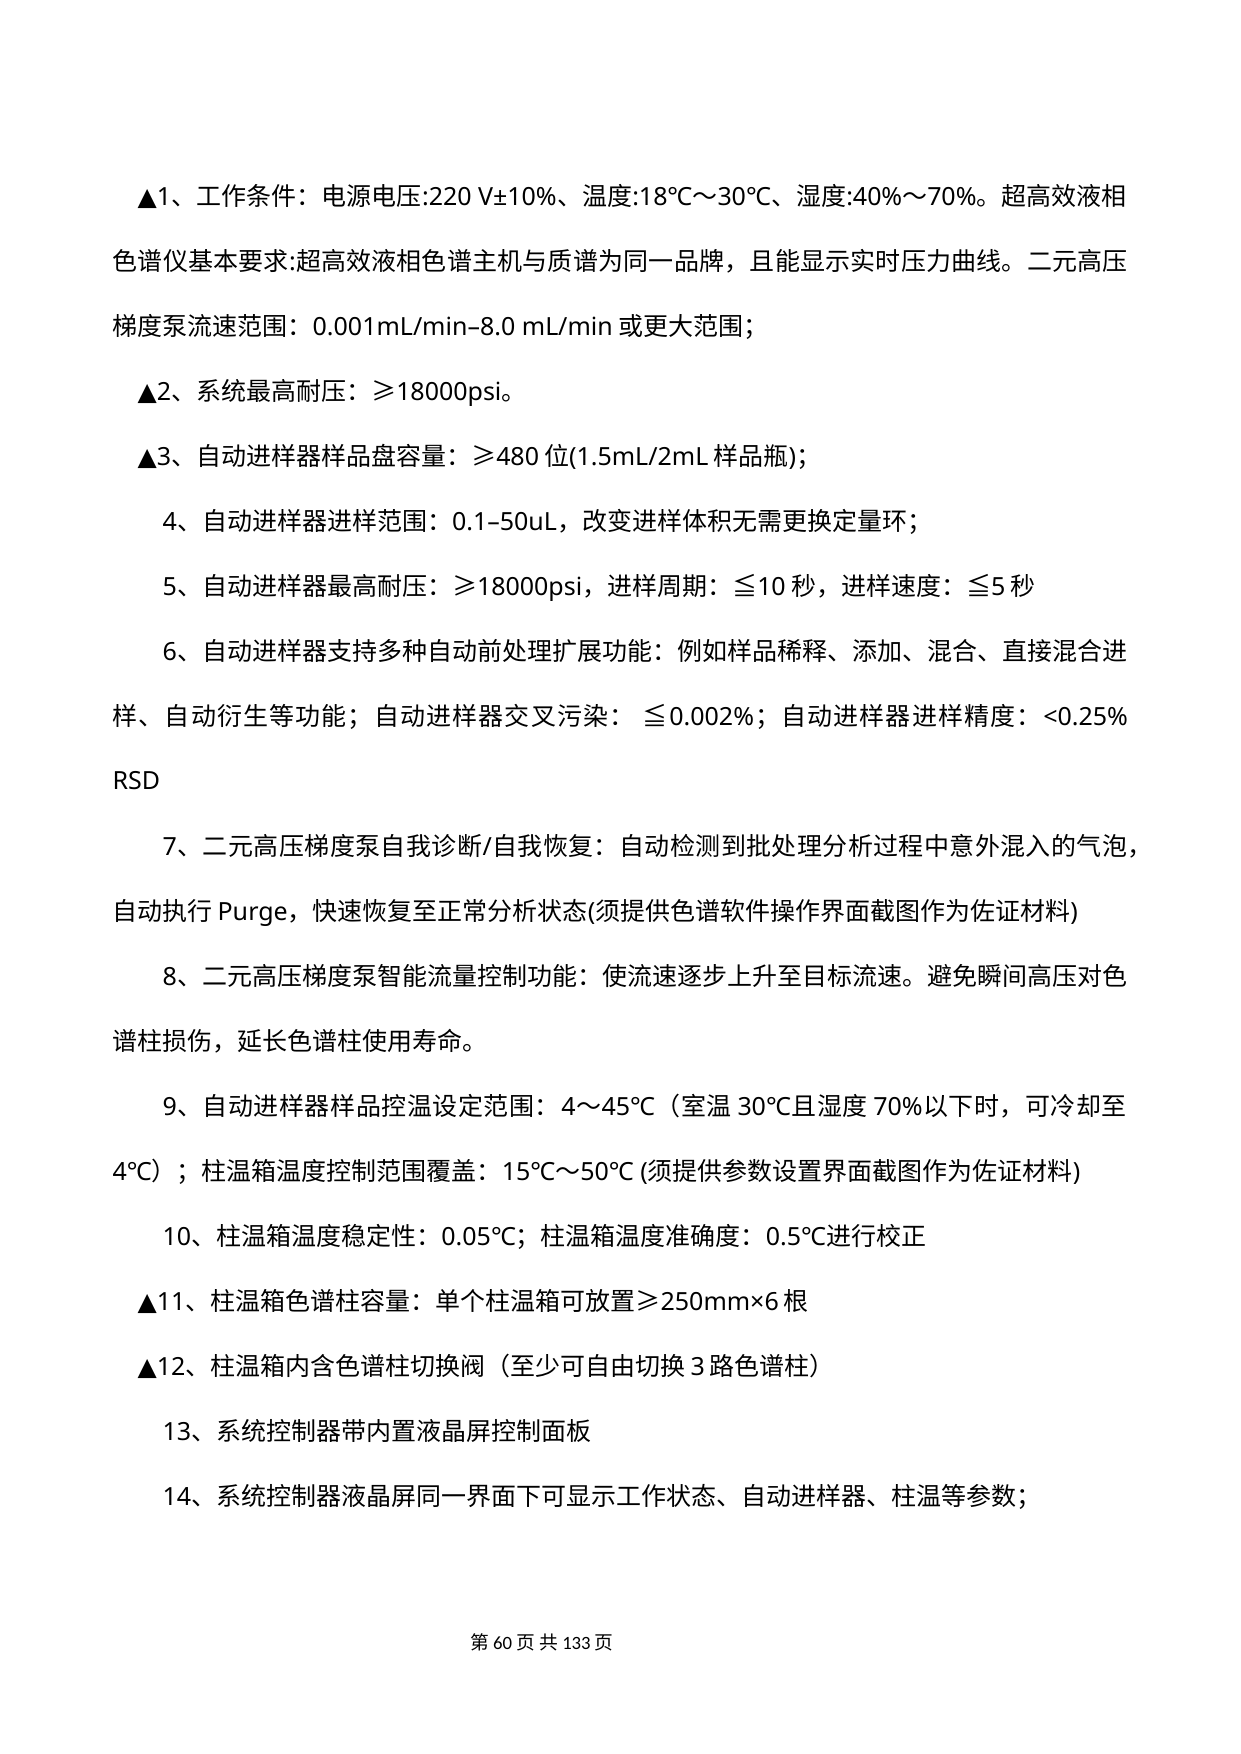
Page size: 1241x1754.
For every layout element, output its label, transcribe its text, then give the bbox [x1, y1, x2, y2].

text 4、自动进样器进样范围：0.1–50uL，改变进样体积无需更换定量环； [112, 487, 1128, 552]
text 13、系统控制器带内置液晶屏控制面板 [112, 1397, 1128, 1462]
text 10、柱温箱温度稳定性：0.05℃；柱温箱温度准确度：0.5℃进行校正 [112, 1202, 1128, 1267]
text ▲11、柱温箱色谱柱容量：单个柱温箱可放置≥250mm×6根 [112, 1267, 1128, 1332]
text 9、自动进样器样品控温设定范围：4～45℃（室温30℃且湿度70%以下时，可冷却至4℃）；柱温箱温度控制范围覆盖：15℃～50℃ (须提供参数设置界面截图作为佐证材料) [112, 1072, 1128, 1202]
text 8、二元高压梯度泵智能流量控制功能：使流速逐步上升至目标流速。避免瞬间高压对色谱柱损伤，延长色谱柱使用寿命。 [112, 942, 1128, 1072]
text ▲3、自动进样器样品盘容量：≥480位(1.5mL/2mL样品瓶)； [112, 422, 1128, 487]
text ▲2、系统最高耐压：≥18000psi。 [112, 357, 1128, 422]
text 6、自动进样器支持多种自动前处理扩展功能：例如样品稀释、添加、混合、直接混合进样、自动衍生等功能；自动进样器交叉污染： ≦0.002%；自动进样器进样精度：<0.25% RSD [112, 617, 1128, 812]
text 14、系统控制器液晶屏同一界面下可显示工作状态、自动进样器、柱温等参数； [112, 1462, 1128, 1527]
text ▲1、工作条件：电源电压:220 V±10%、温度:18℃～30℃、湿度:40%～70%。超高效液相色谱仪基本要求:超高效液相色谱主机与质谱为同一品牌，且能显示实时压力曲线。二元高压梯度泵流速范围：0.001mL/min–8.0 mL/min或更大范围； [112, 162, 1128, 357]
text ▲12、柱温箱内含色谱柱切换阀（至少可自由切换3路色谱柱） [112, 1332, 1128, 1397]
text 5、自动进样器最高耐压：≥18000psi，进样周期：≦10秒，进样速度：≦5秒 [112, 552, 1128, 617]
text 7、二元高压梯度泵自我诊断/自我恢复：自动检测到批处理分析过程中意外混入的气泡，自动执行Purge，快速恢复至正常分析状态(须提供色谱软件操作界面截图作为佐证材料) [112, 812, 1128, 942]
